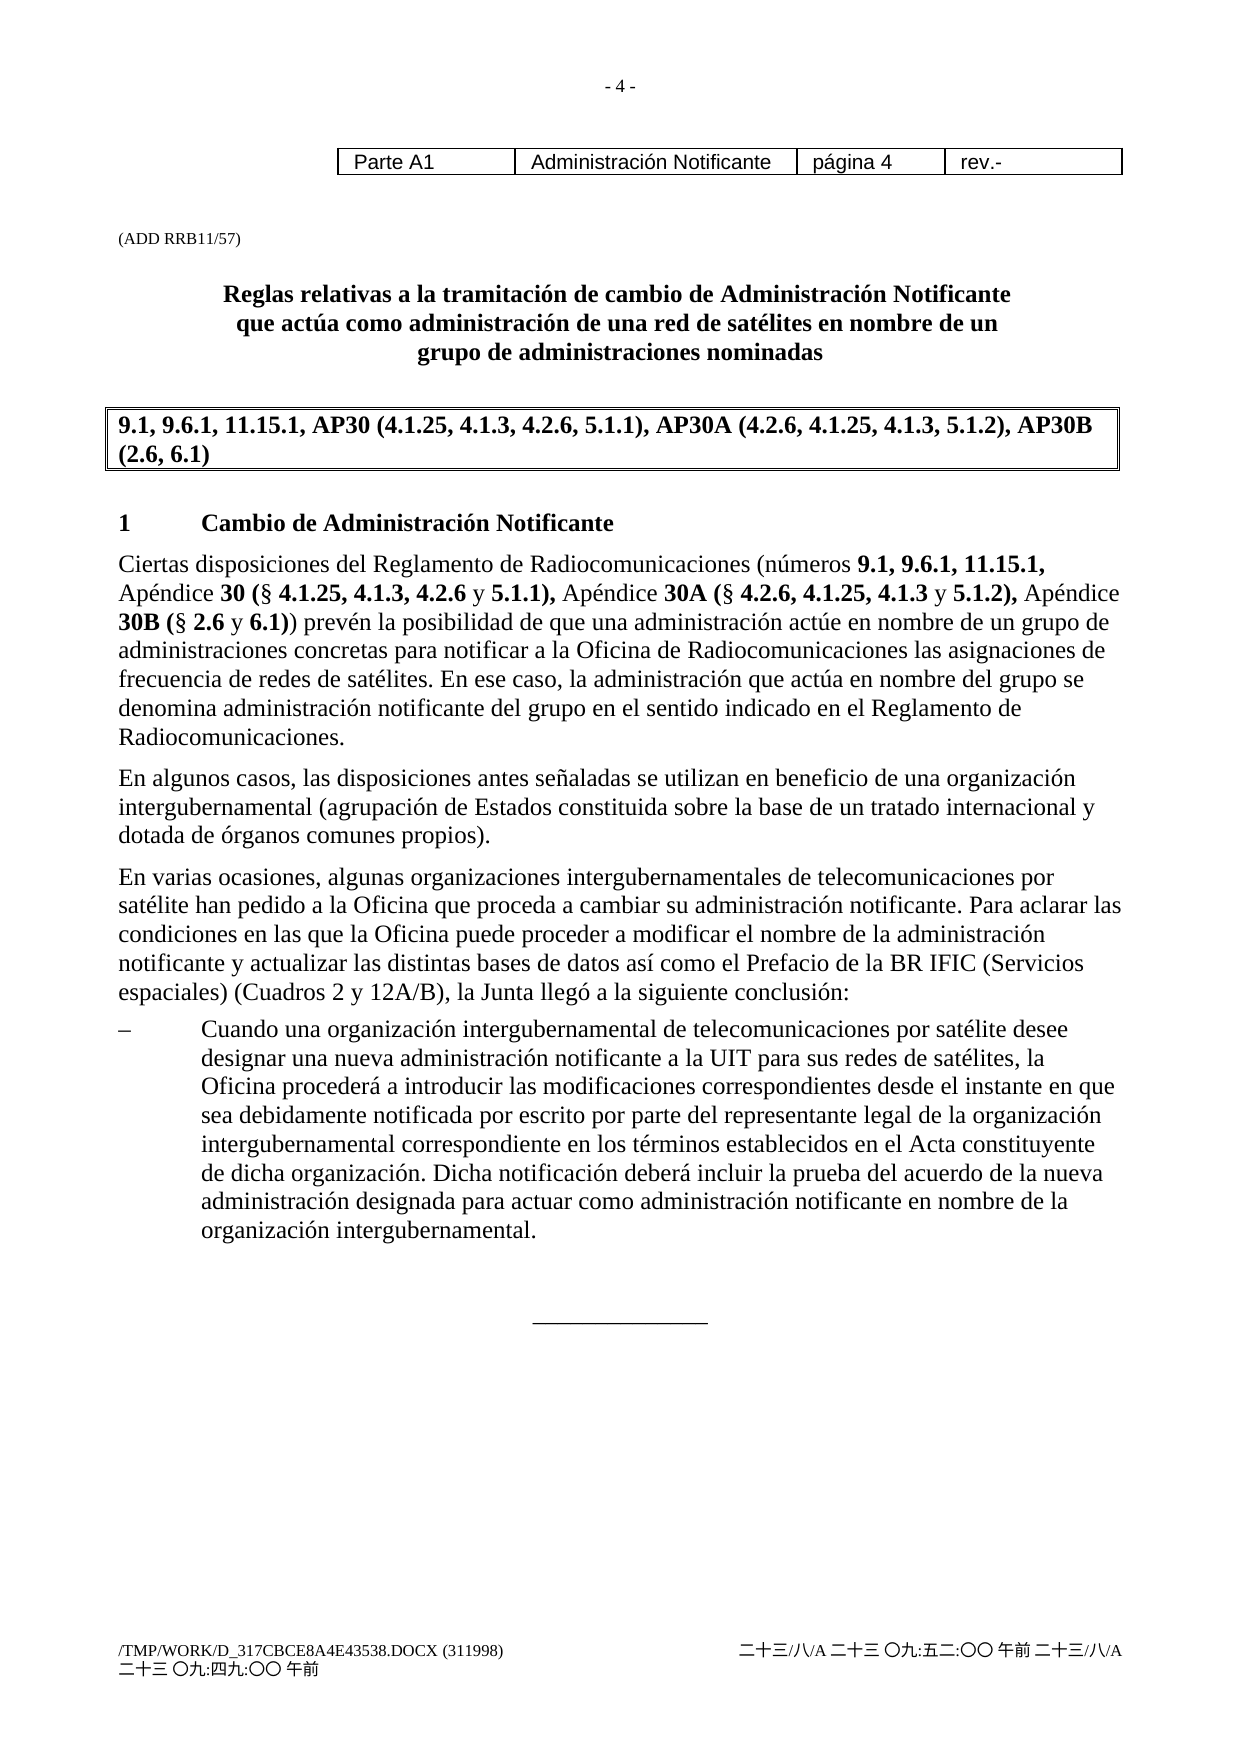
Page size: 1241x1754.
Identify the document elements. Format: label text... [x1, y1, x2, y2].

text ______________ [118, 1298, 1122, 1326]
text Ciertas disposiciones del Reglamento de Radiocomunicaciones (números 9.1, 9.6.1, 11.15.1, Apéndice 30 (§ 4.1.25, 4.1.3, 4.2.6 y 5.1.1), Apéndice 30A (§ 4.2.6, 4.1.25, 4.1.3 y 5.1.2), Apéndice 30B (§ 2.6 y 6.1)) prevén la posibilidad de que una administración actúe en nombre de un grupo de administraciones concretas para notificar a la Oficina de Radiocomunicaciones las asignaciones de frecuencia de redes de satélites. En ese caso, la administración que actúa en nombre del grupo se denomina administración notificante del grupo en el sentido indicado en el Reglamento de Radiocomunicaciones. [118, 549, 1122, 751]
text (ADD RRB11/57) [118, 229, 1122, 248]
table_header Administración Notificante [516, 149, 796, 174]
text En varias ocasiones, algunas organizaciones intergubernamentales de telecomunicaciones por satélite han pedido a la Oficina que proceda a cambiar su administración notificante. Para aclarar las condiciones en las que la Oficina puede proceder a modificar el nombre de la administración notificante y actualizar las distintas bases de datos así como el Prefacio de la BR IFIC (Servicios espaciales) (Cuadros 2 y 12A/B), la Junta llegó a la siguiente conclusión: [118, 862, 1122, 1006]
table_header Parte A1 [339, 149, 514, 174]
table_header rev.- [946, 149, 1121, 174]
table_header página 3 [798, 149, 944, 174]
table_header 9.1, 9.6.1, 11.15.1, AP30 (4.1.25, 4.1.3, 4.2.6, 5.1.1), AP30A (4.2.6, 4.1.25, 4.1.3, 5.1.2), AP30B (2.6, 6.1) [108, 410, 1117, 467]
subtitle 1 Cambio de Administración Notificante [118, 508, 1122, 537]
text – Cuando una organización intergubernamental de telecomunicaciones por satélite desee designar una nueva administración notificante a la UIT para sus redes de satélites, la Oficina procederá a introducir las modificaciones correspondientes desde el instante en que sea debidamente notificada por escrito por parte del representante legal de la organización intergubernamental correspondiente en los términos establecidos en el Acta constituyente de dicha organización. Dicha notificación deberá incluir la prueba del acuerdo de la nueva administración designada para actuar como administración notificante en nombre de la organización intergubernamental. [118, 1014, 1122, 1244]
subtitle Reglas relativas a la tramitación de cambio de Administración Notificante que actúa como administración de una red de satélites en nombre de un grupo de administraciones nominadas [118, 279, 1122, 366]
text En algunos casos, las disposiciones antes señaladas se utilizan en beneficio de una organización intergubernamental (agrupación de Estados constituida sobre la base de un tratado internacional y dotada de órganos comunes propios). [118, 763, 1122, 849]
